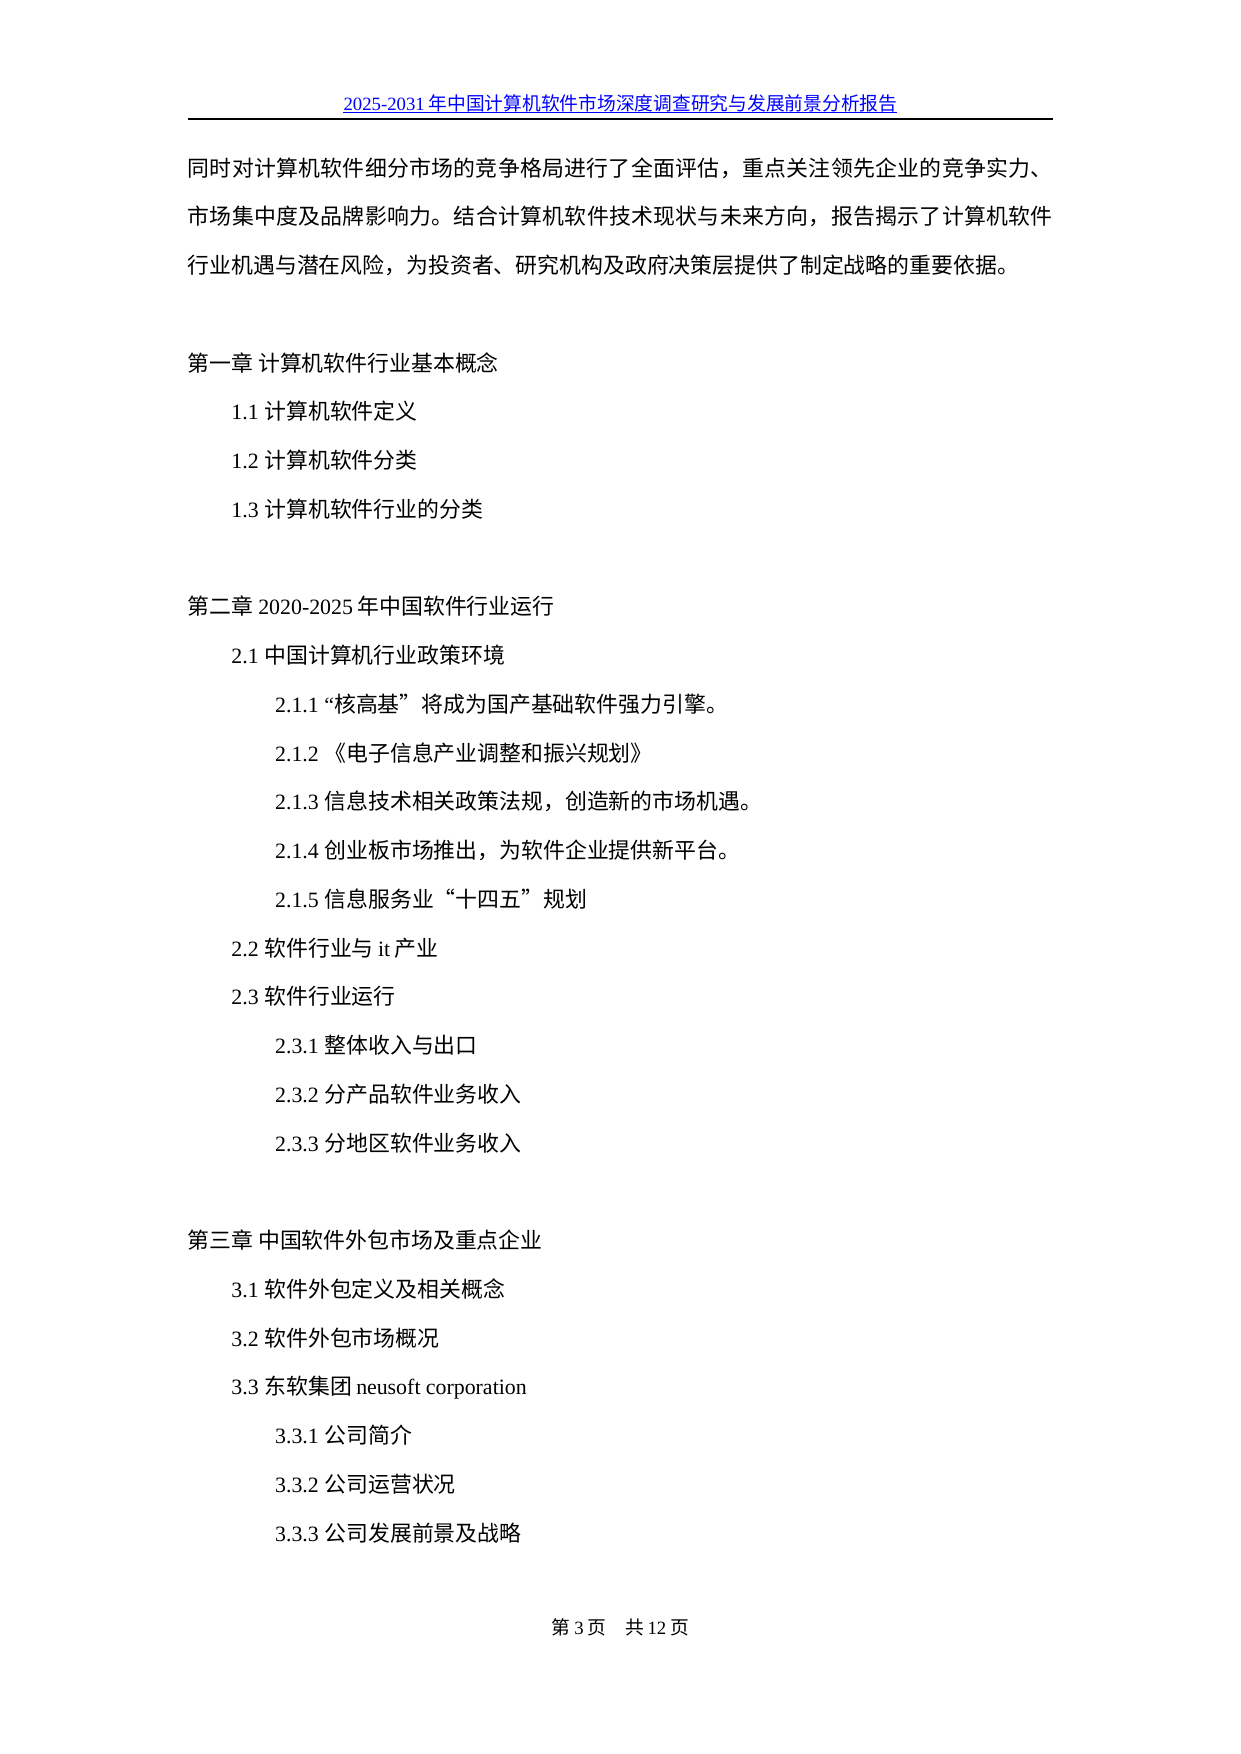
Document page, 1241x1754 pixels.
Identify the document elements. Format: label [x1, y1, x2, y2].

text [187, 150, 1053, 1548]
